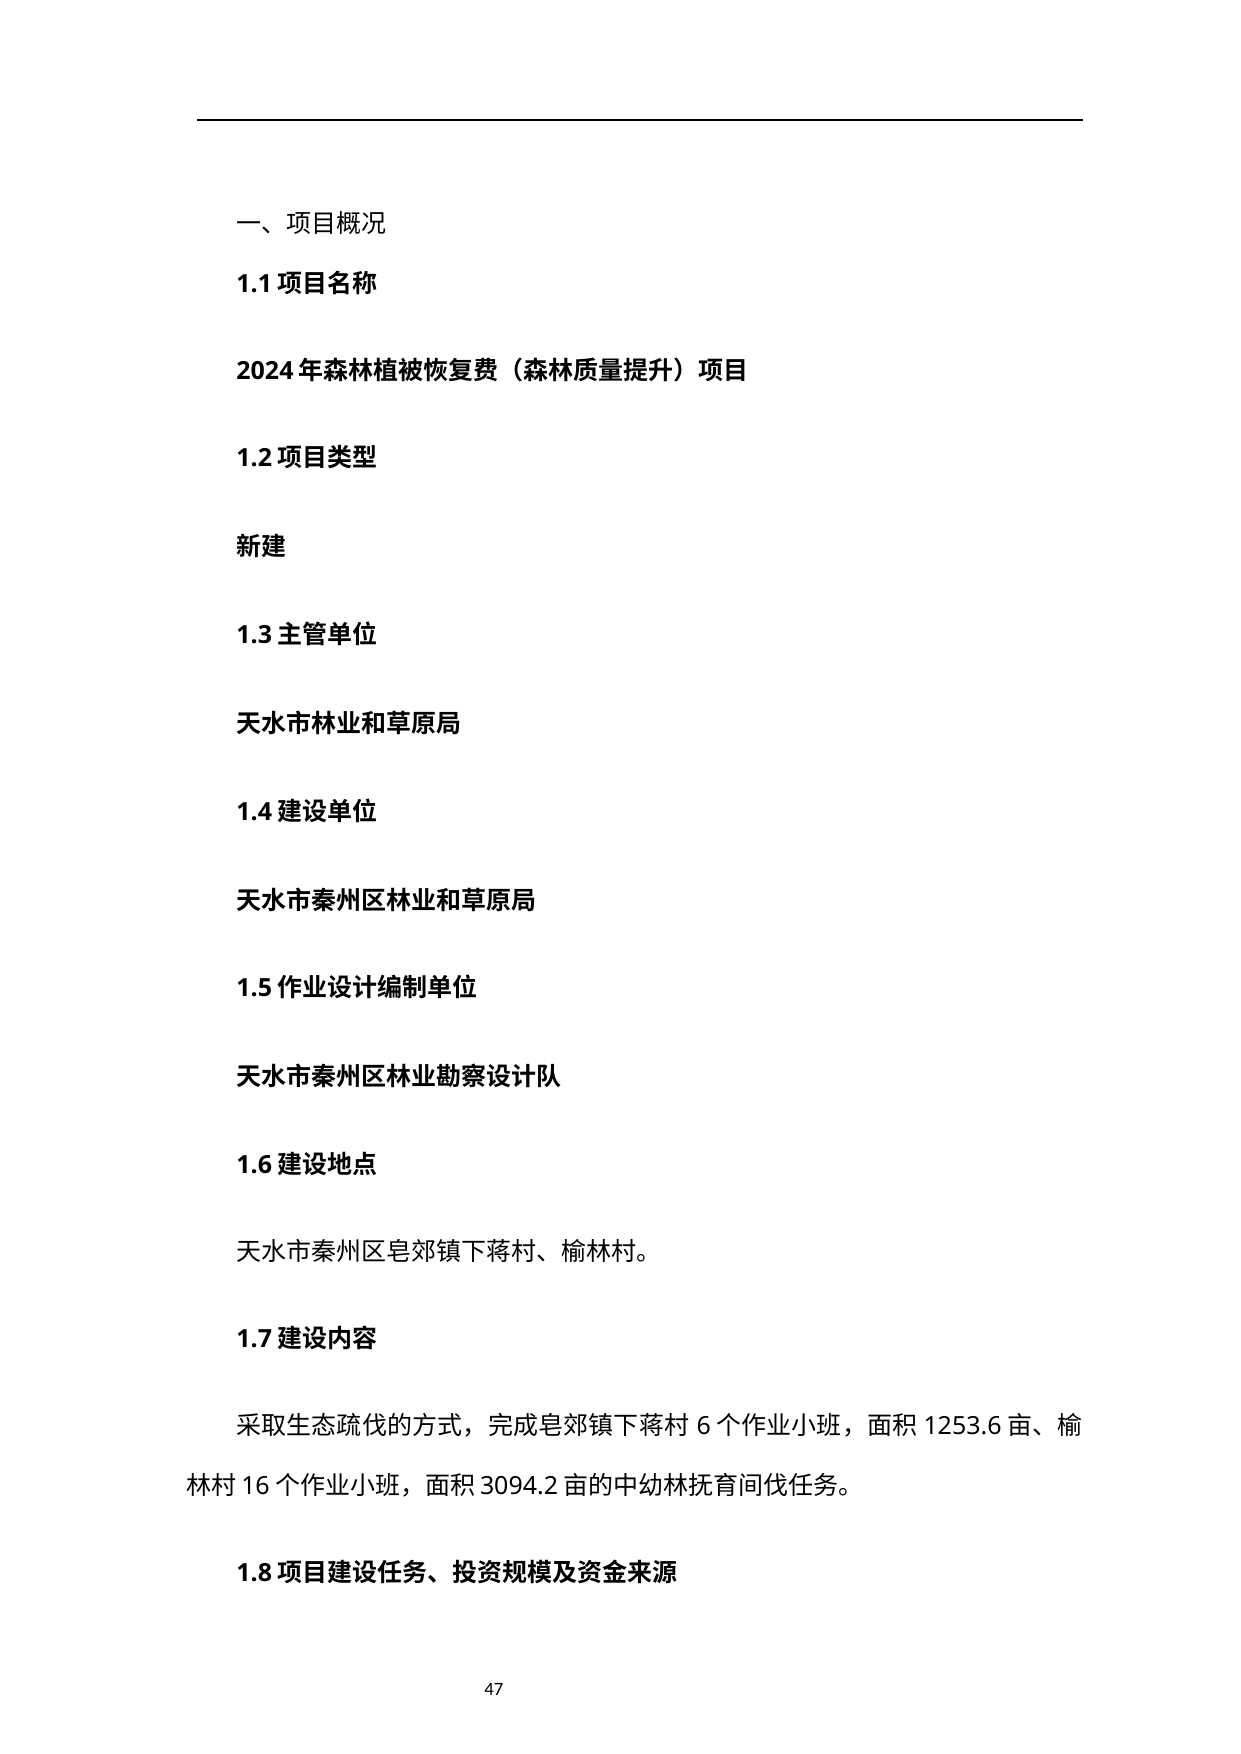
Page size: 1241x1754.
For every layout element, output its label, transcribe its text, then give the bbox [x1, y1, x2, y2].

subtitle 新建 [186, 506, 1083, 568]
subtitle 1.2项目类型 [186, 419, 1083, 479]
text 天水市秦州区皂郊镇下蒋村、榆林村。 [186, 1212, 1083, 1272]
text 采取生态疏伐的方式，完成皂郊镇下蒋村6个作业小班，面积1253.6亩、榆林村16个作业小班，面积3094.2亩的中幼林抚育间伐任务。 [186, 1387, 1083, 1507]
subtitle 1.4建设单位 [186, 772, 1083, 832]
subtitle 天水市秦州区林业和草原局 [186, 859, 1083, 922]
subtitle 1.5作业设计编制单位 [186, 949, 1083, 1009]
subtitle 天水市林业和草原局 [186, 682, 1083, 745]
text 1.1项目名称 [186, 244, 1083, 304]
subtitle 1.7建设内容 [186, 1299, 1083, 1359]
subtitle 1.8项目建设任务、投资规模及资金来源 [186, 1534, 1083, 1594]
subtitle 1.6建设地点 [186, 1125, 1083, 1185]
subtitle 1.3主管单位 [186, 595, 1083, 655]
text 一、项目概况 [186, 184, 1083, 244]
subtitle 天水市秦州区林业勘察设计队 [186, 1036, 1083, 1098]
subtitle 2024年森林植被恢复费（森林质量提升）项目 [186, 332, 1083, 392]
